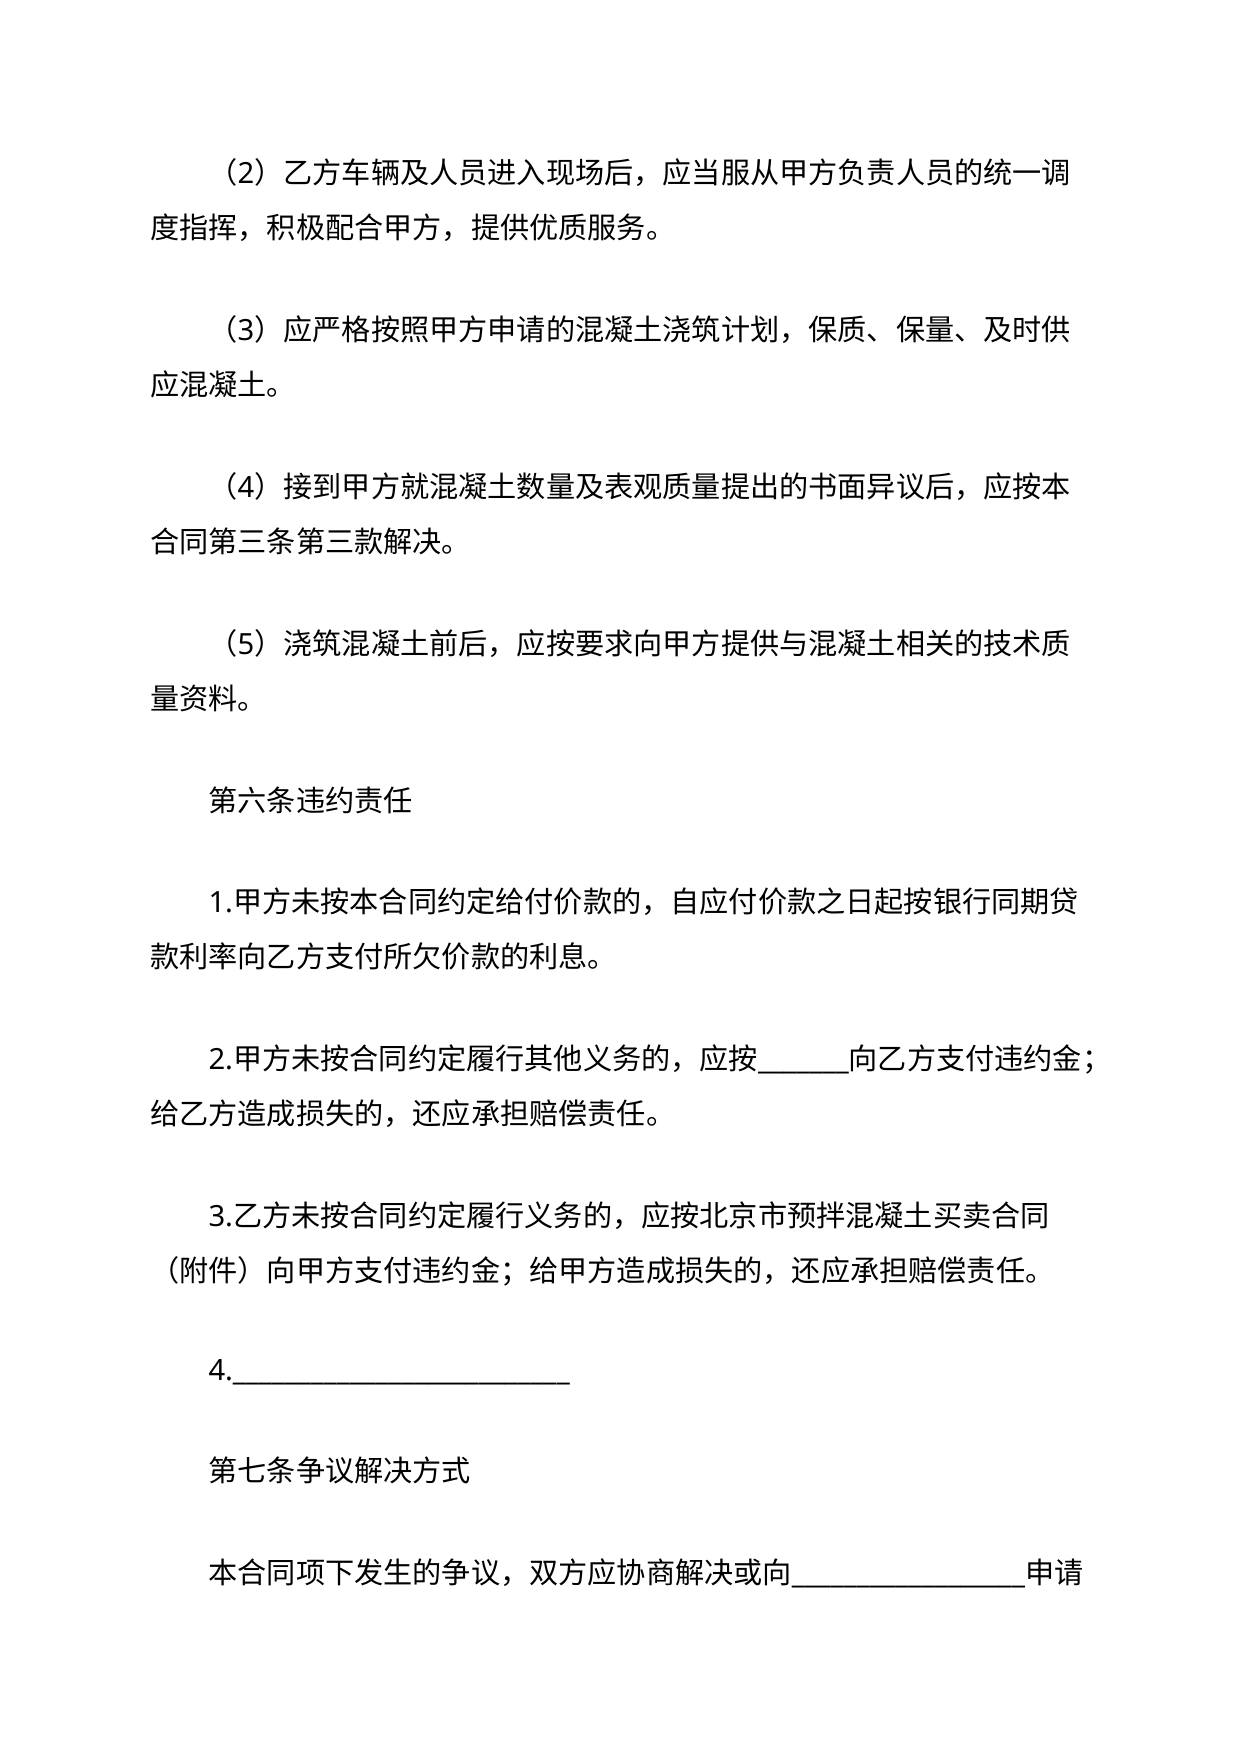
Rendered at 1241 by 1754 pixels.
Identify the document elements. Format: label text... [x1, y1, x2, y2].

text （3）应严格按照甲方申请的混凝土浇筑计划，保质、保量、及时供应混凝土。 [150, 307, 1090, 404]
text 1.甲方未按本合同约定给付价款的，自应付价款之日起按银行同期贷款利率向乙方支付所欠价款的利息。 [150, 879, 1090, 976]
text 3.乙方未按合同约定履行义务的，应按北京市预拌混凝土买卖合同（附件）向甲方支付违约金；给甲方造成损失的，还应承担赔偿责任。 [150, 1192, 1090, 1290]
text （4）接到甲方就混凝土数量及表观质量提出的书面异议后，应按本合同第三条第三款解决。 [150, 463, 1090, 561]
text （2）乙方车辆及人员进入现场后，应当服从甲方负责人员的统一调度指挥，积极配合甲方，提供优质服务。 [150, 150, 1090, 247]
text 4.__________________________ [150, 1349, 1090, 1389]
text 第七条争议解决方式 [150, 1448, 1090, 1490]
text 第六条违约责任 [150, 777, 1090, 819]
text 2.甲方未按合同约定履行其他义务的，应按_______向乙方支付违约金；给乙方造成损失的，还应承担赔偿责任。 [150, 1036, 1090, 1133]
text （5）浇筑混凝土前后，应按要求向甲方提供与混凝土相关的技术质量资料。 [150, 620, 1090, 718]
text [150, 1549, 1090, 1592]
